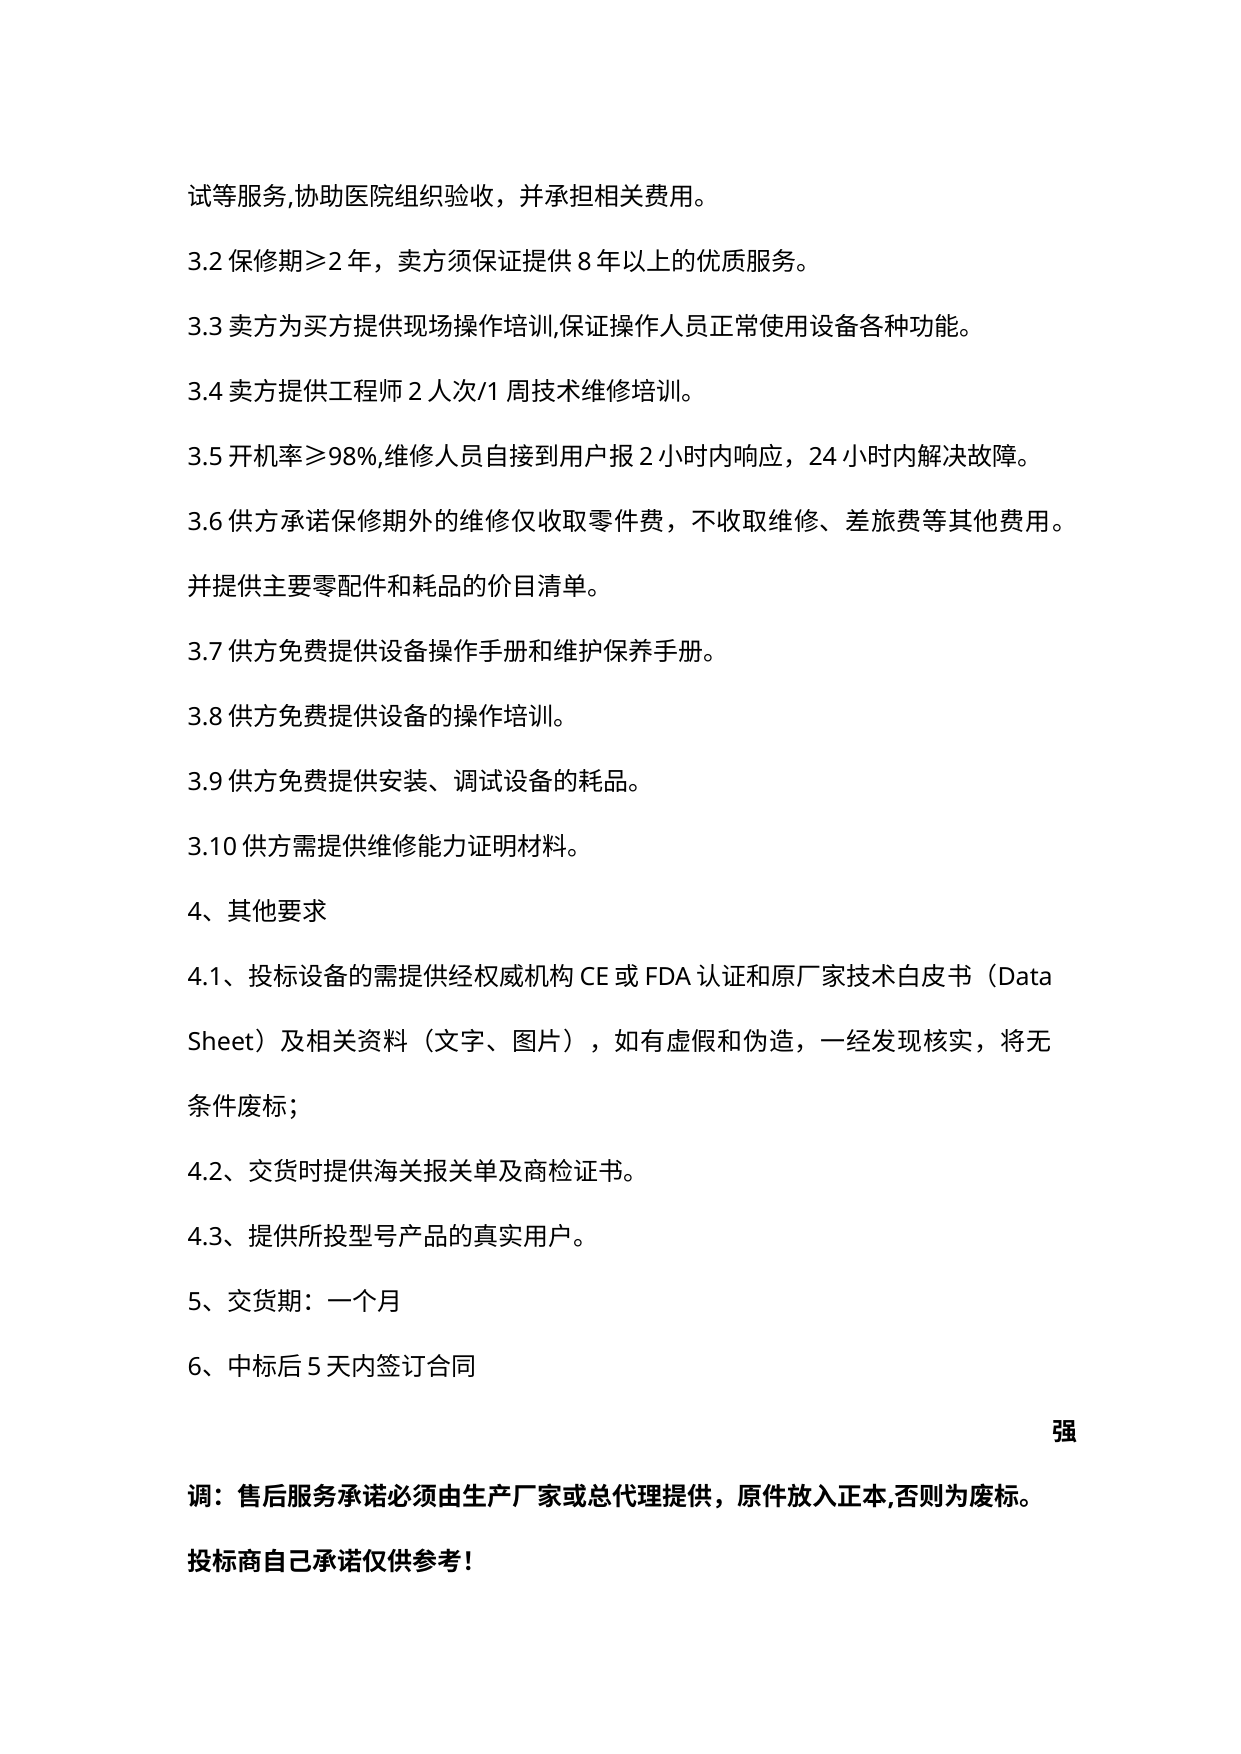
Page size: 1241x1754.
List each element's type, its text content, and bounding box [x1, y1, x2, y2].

text 强调：售后服务承诺必须由生产厂家或总代理提供，原件放入正本,否则为废标。投标商自己承诺仅供参考！ [187, 1397, 1053, 1592]
text 3.4卖方提供工程师2人次/1周技术维修培训。 [187, 357, 1053, 422]
text 6、中标后5天内签订合同 [187, 1332, 1053, 1397]
text 3.3卖方为买方提供现场操作培训,保证操作人员正常使用设备各种功能。 [187, 292, 1053, 357]
text 3.10供方需提供维修能力证明材料。 [187, 812, 1053, 877]
text 4.1、投标设备的需提供经权威机构CE或FDA认证和原厂家技术白皮书（Data Sheet）及相关资料（文字、图片），如有虚假和伪造，一经发现核实，将无条件废标； [187, 942, 1053, 1137]
text 5、交货期：一个月 [187, 1267, 1053, 1332]
text 4、其他要求 [187, 877, 1053, 942]
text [187, 162, 1053, 227]
text 3.8供方免费提供设备的操作培训。 [187, 682, 1053, 747]
text 4.2、交货时提供海关报关单及商检证书。 [187, 1137, 1053, 1202]
text 3.7供方免费提供设备操作手册和维护保养手册。 [187, 617, 1053, 682]
text 3.5开机率≥98%,维修人员自接到用户报2小时内响应，24小时内解决故障。 [187, 422, 1053, 487]
text 3.9供方免费提供安装、调试设备的耗品。 [187, 747, 1053, 812]
text 4.3、提供所投型号产品的真实用户。 [187, 1202, 1053, 1267]
text 3.6供方承诺保修期外的维修仅收取零件费，不收取维修、差旅费等其他费用。并提供主要零配件和耗品的价目清单。 [187, 487, 1053, 617]
text 3.2保修期≥2年，卖方须保证提供8年以上的优质服务。 [187, 227, 1053, 292]
